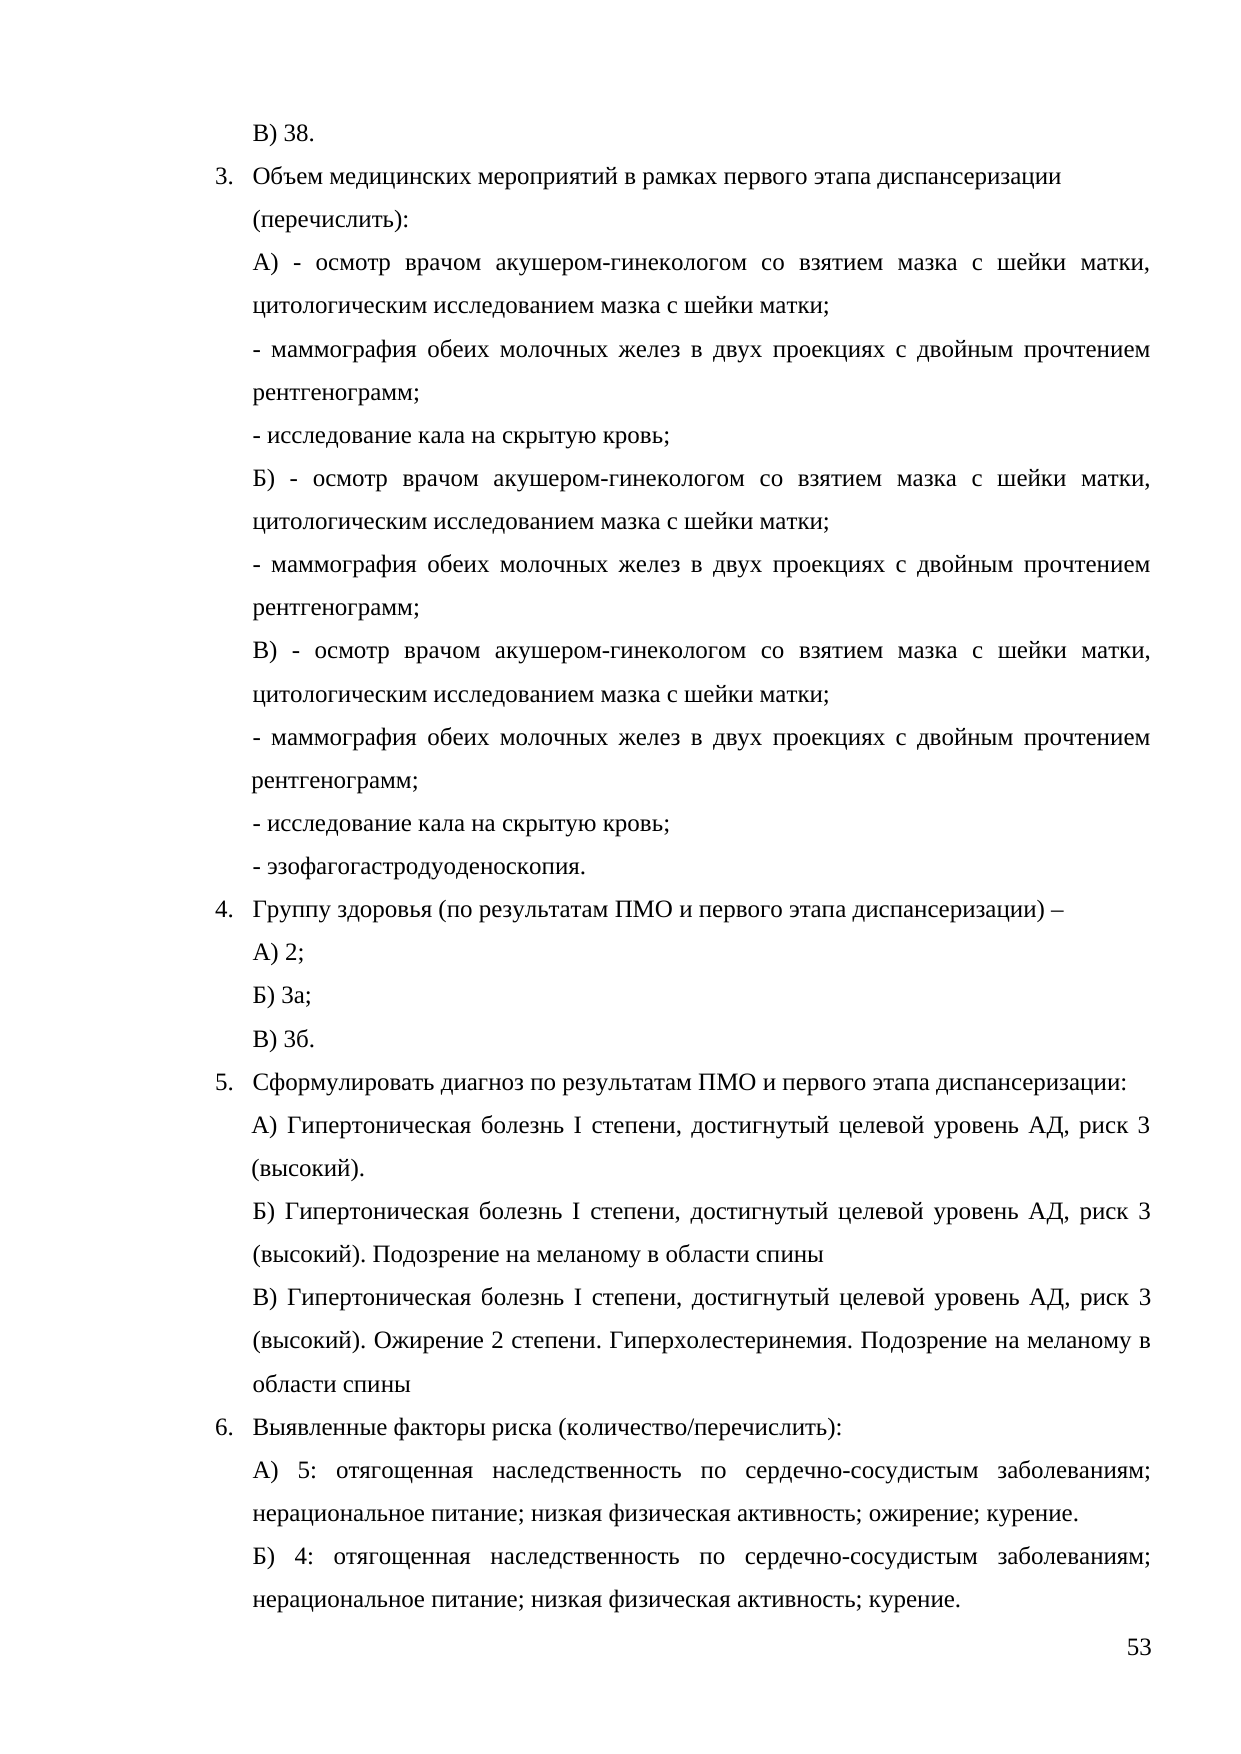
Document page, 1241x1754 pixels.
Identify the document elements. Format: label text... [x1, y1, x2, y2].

text В) 38. [252, 118, 1152, 147]
list Сформулировать диагноз по результатам ПМО и первого этапа диспансеризации: [215, 1067, 1152, 1096]
text - маммография обеих молочных желез в двух проекциях с двойным прочтением рентгенограмм; [251, 722, 1152, 794]
text А) - осмотр врачом акушером-гинекологом со взятием мазка с шейки матки, цитологическим исследованием мазка с шейки матки; [252, 247, 1152, 319]
list Группу здоровья (по результатам ПМО и первого этапа диспансеризации) – [215, 894, 1152, 923]
text Б) Гипертоническая болезнь I степени, достигнутый целевой уровень АД, риск 3 (высокий). Подозрение на меланому в области спины [252, 1196, 1152, 1268]
list Объем медицинских мероприятий в рамках первого этапа диспансеризации (перечислить): [215, 161, 1152, 233]
text А) 5: отягощенная наследственность по сердечно-сосудистым заболеваниям; нерациональное питание; низкая физическая активность; ожирение; курение. [252, 1455, 1152, 1527]
text - маммография обеих молочных желез в двух проекциях с двойным прочтением рентгенограмм; [252, 334, 1152, 406]
list Выявленные факторы риска (количество/перечислить): [215, 1412, 1152, 1441]
text А) Гипертоническая болезнь I степени, достигнутый целевой уровень АД, риск 3 (высокий). [251, 1110, 1152, 1182]
text - маммография обеих молочных желез в двух проекциях с двойным прочтением рентгенограмм; [252, 549, 1152, 621]
text В) - осмотр врачом акушером-гинекологом со взятием мазка с шейки матки, цитологическим исследованием мазка с шейки матки; [252, 636, 1152, 707]
text Б) 4: отягощенная наследственность по сердечно-сосудистым заболеваниям; нерациональное питание; низкая физическая активность; курение. [252, 1541, 1152, 1613]
text - эзофагогастродуоденоскопия. [252, 851, 1152, 880]
text В) Гипертоническая болезнь I степени, достигнутый целевой уровень АД, риск 3 (высокий). Ожирение 2 степени. Гиперхолестеринемия. Подозрение на меланому в области спины [252, 1282, 1152, 1397]
text Б) - осмотр врачом акушером-гинекологом со взятием мазка с шейки матки, цитологическим исследованием мазка с шейки матки; [252, 463, 1152, 535]
text Б) 3а; [252, 981, 1152, 1009]
text В) 3б. [252, 1024, 1152, 1052]
text - исследование кала на скрытую кровь; [252, 420, 1152, 449]
text - исследование кала на скрытую кровь; [252, 808, 1152, 837]
text А) 2; [252, 937, 1152, 966]
